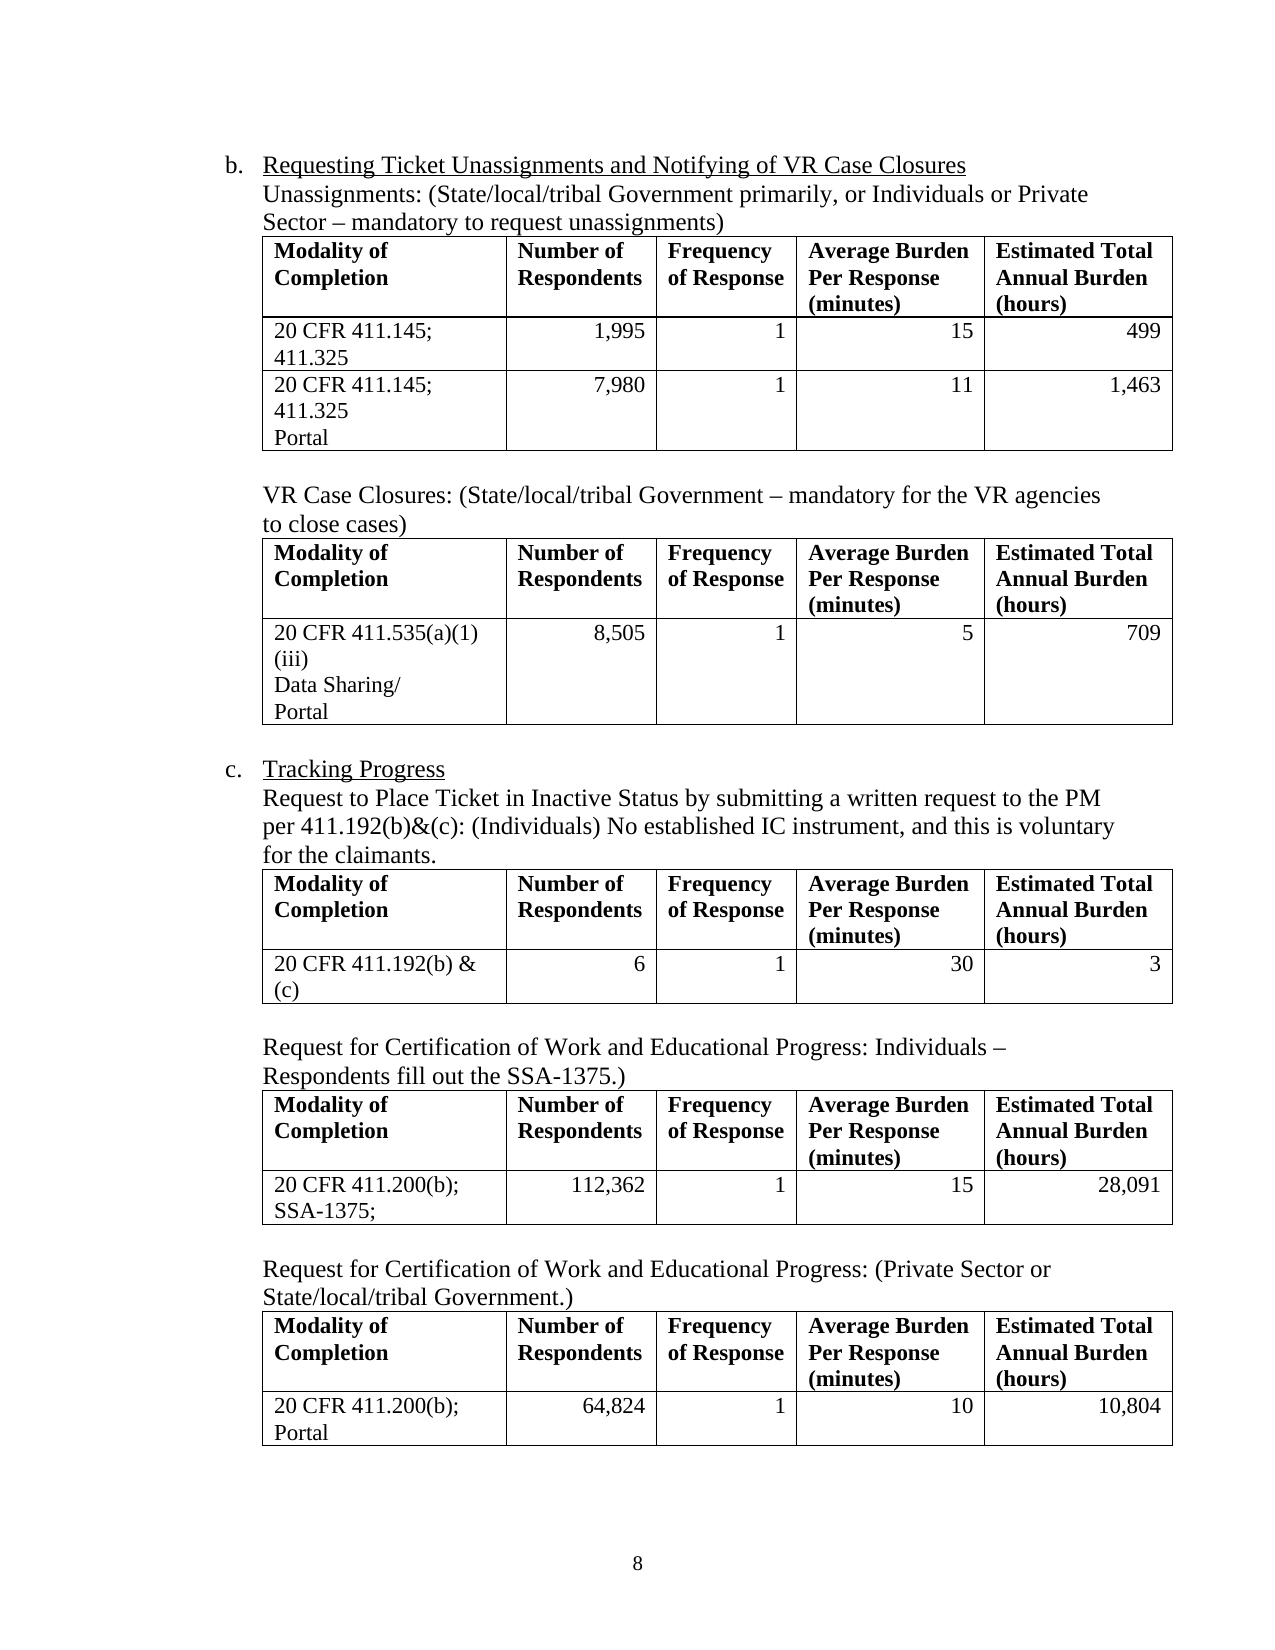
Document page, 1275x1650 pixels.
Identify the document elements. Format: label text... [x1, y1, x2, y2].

table_header Frequency of Response [657, 539, 796, 618]
table_cell 1 [657, 318, 796, 370]
table_header Modality of Completion [263, 1091, 506, 1170]
table_cell 30 [797, 950, 984, 1003]
table_header Frequency of Response [657, 237, 796, 316]
table_cell 15 [797, 1171, 984, 1224]
table_header Frequency of Response [657, 870, 796, 949]
table_cell 8,505 [507, 619, 656, 724]
table_header Average Burden Per Response (minutes) [797, 237, 984, 316]
table_header Number of Respondents [507, 870, 656, 949]
table_header Estimated Total Annual Burden (hours) [985, 1312, 1172, 1391]
table_cell 15 [797, 318, 984, 370]
table_cell 5 [797, 619, 984, 724]
text Request to Place Ticket in Inactive Status by submitting a written request to the PM per 411.192(b)&(c): (Individuals) No established IC instrument, and this is voluntary for the claimants. [262, 783, 1125, 869]
table_cell 6 [507, 950, 656, 1003]
text Unassignments: (State/local/tribal Government primarily, or Individuals or Private Sector – mandatory to request unassignments) [262, 179, 1125, 236]
table_cell 1,463 [985, 371, 1172, 450]
text Request for Certification of Work and Educational Progress: Individuals – Respondents fill out the SSA-1375.) [262, 1032, 1125, 1090]
table_header Number of Respondents [507, 1312, 656, 1391]
table_cell 7,980 [507, 371, 656, 450]
table_cell 28,091 [985, 1171, 1172, 1224]
table_header Frequency of Response [657, 1091, 796, 1170]
table_cell 64,824 [507, 1392, 656, 1445]
table_cell 10 [797, 1392, 984, 1445]
table_header Modality of Completion [263, 1312, 506, 1391]
table_cell 1 [657, 371, 796, 450]
table_cell 20 CFR 411.200(b); Portal [263, 1392, 506, 1445]
table_header Modality of Completion [263, 237, 506, 316]
table_cell 1 [657, 619, 796, 724]
table_header Modality of Completion [263, 870, 506, 949]
table_cell 1 [657, 1171, 796, 1224]
table_header Estimated Total Annual Burden (hours) [985, 539, 1172, 618]
table_cell 1 [657, 1392, 796, 1445]
table_header Frequency of Response [657, 1312, 796, 1391]
table_header Estimated Total Annual Burden (hours) [985, 237, 1172, 316]
table_cell 3 [985, 950, 1172, 1003]
text Request for Certification of Work and Educational Progress: (Private Sector or State/local/tribal Government.) [262, 1254, 1125, 1311]
table_header Average Burden Per Response (minutes) [797, 1312, 984, 1391]
table_header Average Burden Per Response (minutes) [797, 870, 984, 949]
table_header Average Burden Per Response (minutes) [797, 539, 984, 618]
table_cell 20 CFR 411.145; 411.325 [263, 318, 506, 370]
table_header Estimated Total Annual Burden (hours) [985, 1091, 1172, 1170]
table_header Average Burden Per Response (minutes) [797, 1091, 984, 1170]
table_cell 112,362 [507, 1171, 656, 1224]
table_cell 1 [657, 950, 796, 1003]
table_cell 20 CFR 411.192(b) & (c) [263, 950, 506, 1003]
table_header Number of Respondents [507, 237, 656, 316]
list Tracking Progress [225, 754, 1125, 783]
table_header Estimated Total Annual Burden (hours) [985, 870, 1172, 949]
table_cell 20 CFR 411.200(b); SSA-1375; [263, 1171, 506, 1224]
table_header Modality of Completion [263, 539, 506, 618]
text VR Case Closures: (State/local/tribal Government – mandatory for the VR agencies to close cases) [262, 480, 1125, 537]
table_cell 20 CFR 411.145; 411.325 Portal [263, 371, 506, 450]
table_cell 709 [985, 619, 1172, 724]
table_header Number of Respondents [507, 539, 656, 618]
table_header Number of Respondents [507, 1091, 656, 1170]
list Requesting Ticket Unassignments and Notifying of VR Case Closures [225, 150, 1125, 179]
table_cell 10,804 [985, 1392, 1172, 1445]
table_cell 20 CFR 411.535(a)(1) (iii) Data Sharing/ Portal [263, 619, 506, 724]
table_cell 499 [985, 318, 1172, 370]
table_cell 11 [797, 371, 984, 450]
table_cell 1,995 [507, 318, 656, 370]
